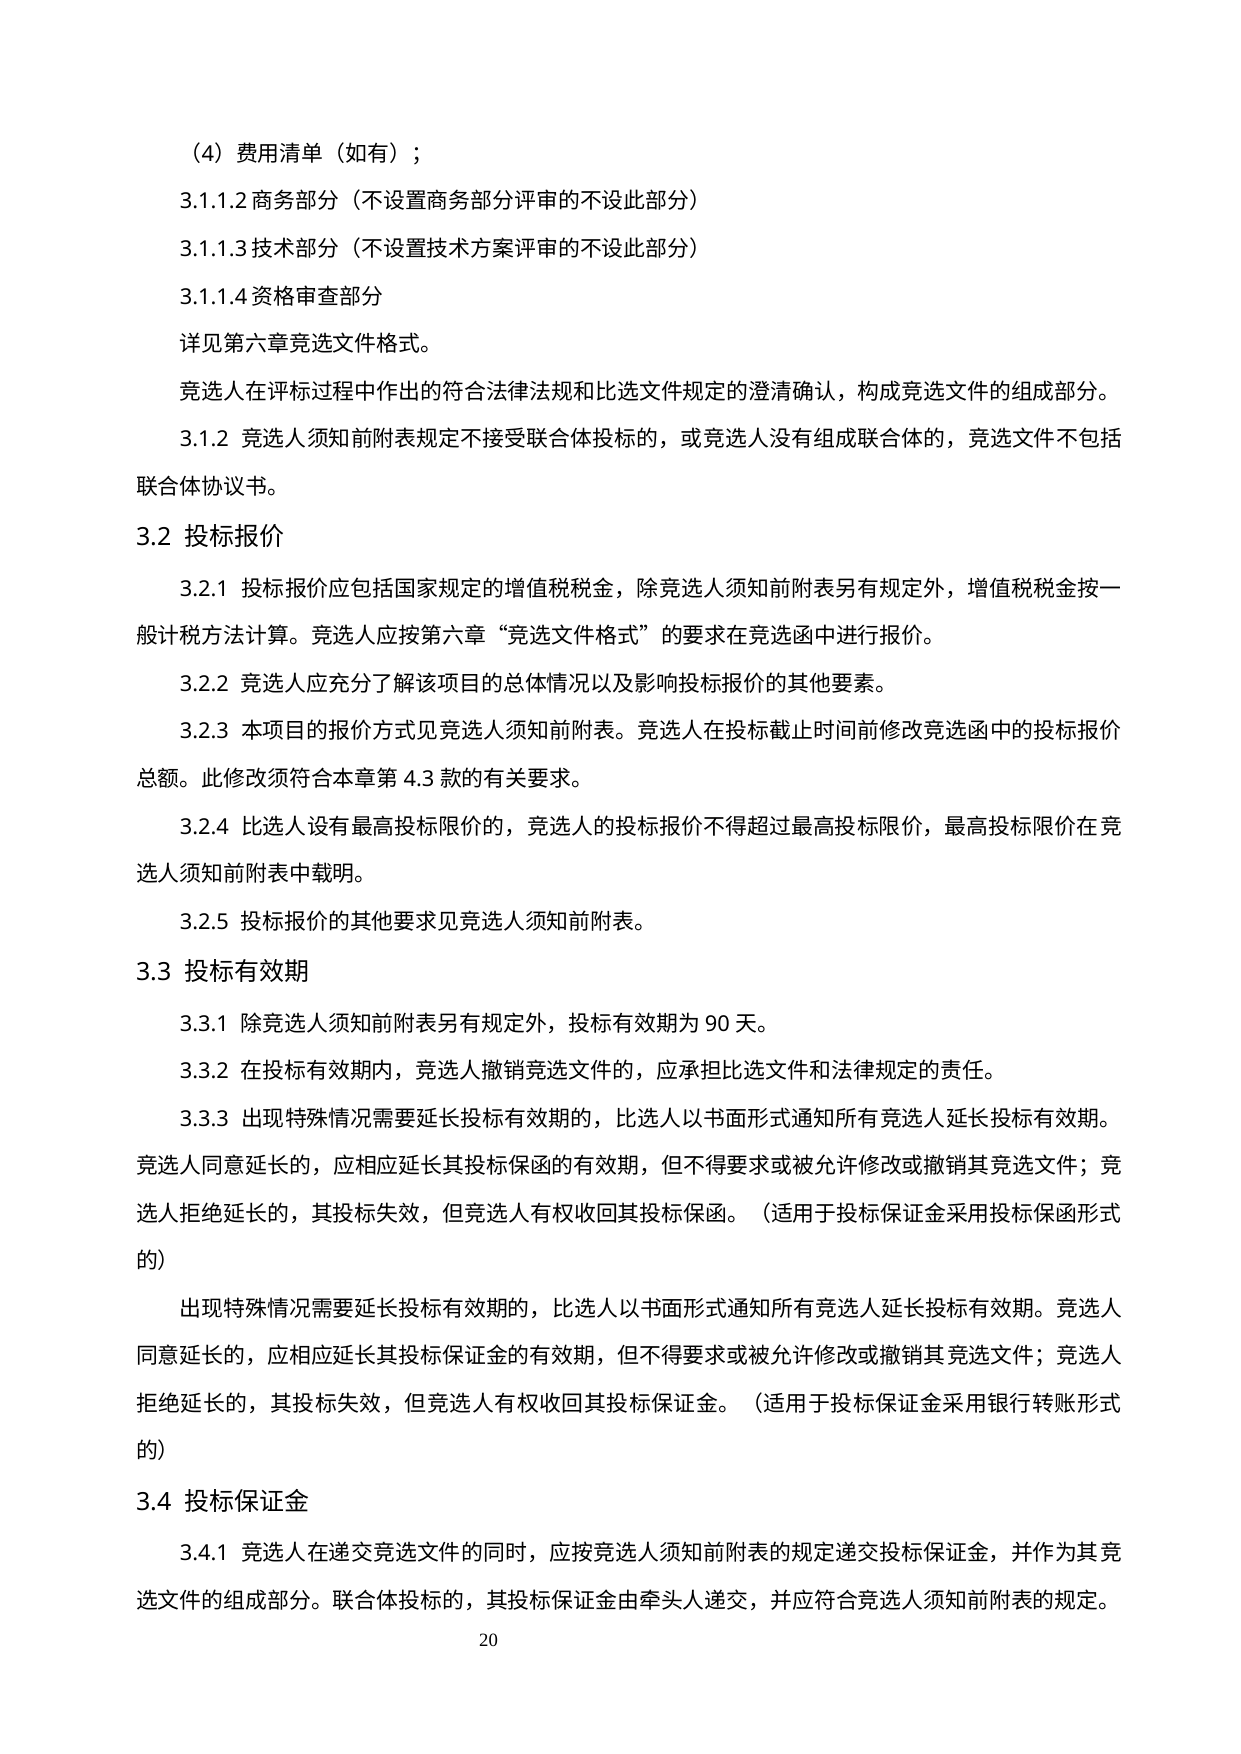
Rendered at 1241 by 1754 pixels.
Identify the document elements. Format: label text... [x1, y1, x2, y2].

subtitle 3.4 投标保证金 [136, 1481, 1122, 1517]
text 3.2.2 竞选人应充分了解该项目的总体情况以及影响投标报价的其他要素。 [136, 666, 1122, 698]
text 详见第六章竞选文件格式。 [136, 326, 1122, 358]
text 3.1.1.2商务部分（不设置商务部分评审的不设此部分） [136, 183, 1122, 215]
text 3.3.1 除竞选人须知前附表另有规定外，投标有效期为 90 天。 [136, 1006, 1122, 1037]
text 3.1.2 竞选人须知前附表规定不接受联合体投标的，或竞选人没有组成联合体的，竞选文件不包括联合体协议书。 [136, 421, 1122, 501]
text 3.2.4 比选人设有最高投标限价的，竞选人的投标报价不得超过最高投标限价，最高投标限价在竞选人须知前附表中载明。 [136, 809, 1122, 888]
text 3.4.1 竞选人在递交竞选文件的同时，应按竞选人须知前附表的规定递交投标保证金，并作为其竞选文件的组成部分。联合体投标的，其投标保证金由牵头人递交，并应符合竞选人须知前附表的规定。 [136, 1535, 1122, 1615]
text 3.1.1.4资格审查部分 [136, 279, 1122, 310]
subtitle 3.2 投标报价 [136, 516, 1122, 553]
text （4）费用清单（如有）； [136, 136, 1122, 168]
text 3.2.3 本项目的报价方式见竞选人须知前附表。竞选人在投标截止时间前修改竞选函中的投标报价总额。此修改须符合本章第 4.3 款的有关要求。 [136, 713, 1122, 793]
text 3.3.3 出现特殊情况需要延长投标有效期的，比选人以书面形式通知所有竞选人延长投标有效期。竞选人同意延长的，应相应延长其投标保函的有效期，但不得要求或被允许修改或撤销其竞选文件；竞选人拒绝延长的，其投标失效，但竞选人有权收回其投标保函。（适用于投标保证金采用投标保函形式的） [136, 1101, 1122, 1275]
text 3.1.1.3技术部分（不设置技术方案评审的不设此部分） [136, 231, 1122, 263]
text 竞选人在评标过程中作出的符合法律法规和比选文件规定的澄清确认，构成竞选文件的组成部分。 [136, 374, 1122, 405]
text 3.2.1 投标报价应包括国家规定的增值税税金，除竞选人须知前附表另有规定外，增值税税金按一般计税方法计算。竞选人应按第六章“竞选文件格式”的要求在竞选函中进行报价。 [136, 571, 1122, 650]
text 3.2.5 投标报价的其他要求见竞选人须知前附表。 [136, 904, 1122, 936]
text 出现特殊情况需要延长投标有效期的，比选人以书面形式通知所有竞选人延长投标有效期。竞选人同意延长的，应相应延长其投标保证金的有效期，但不得要求或被允许修改或撤销其竞选文件；竞选人拒绝延长的，其投标失效，但竞选人有权收回其投标保证金。（适用于投标保证金采用银行转账形式的） [136, 1291, 1122, 1465]
text 3.3.2 在投标有效期内，竞选人撤销竞选文件的，应承担比选文件和法律规定的责任。 [136, 1053, 1122, 1085]
subtitle 3.3 投标有效期 [136, 951, 1122, 988]
